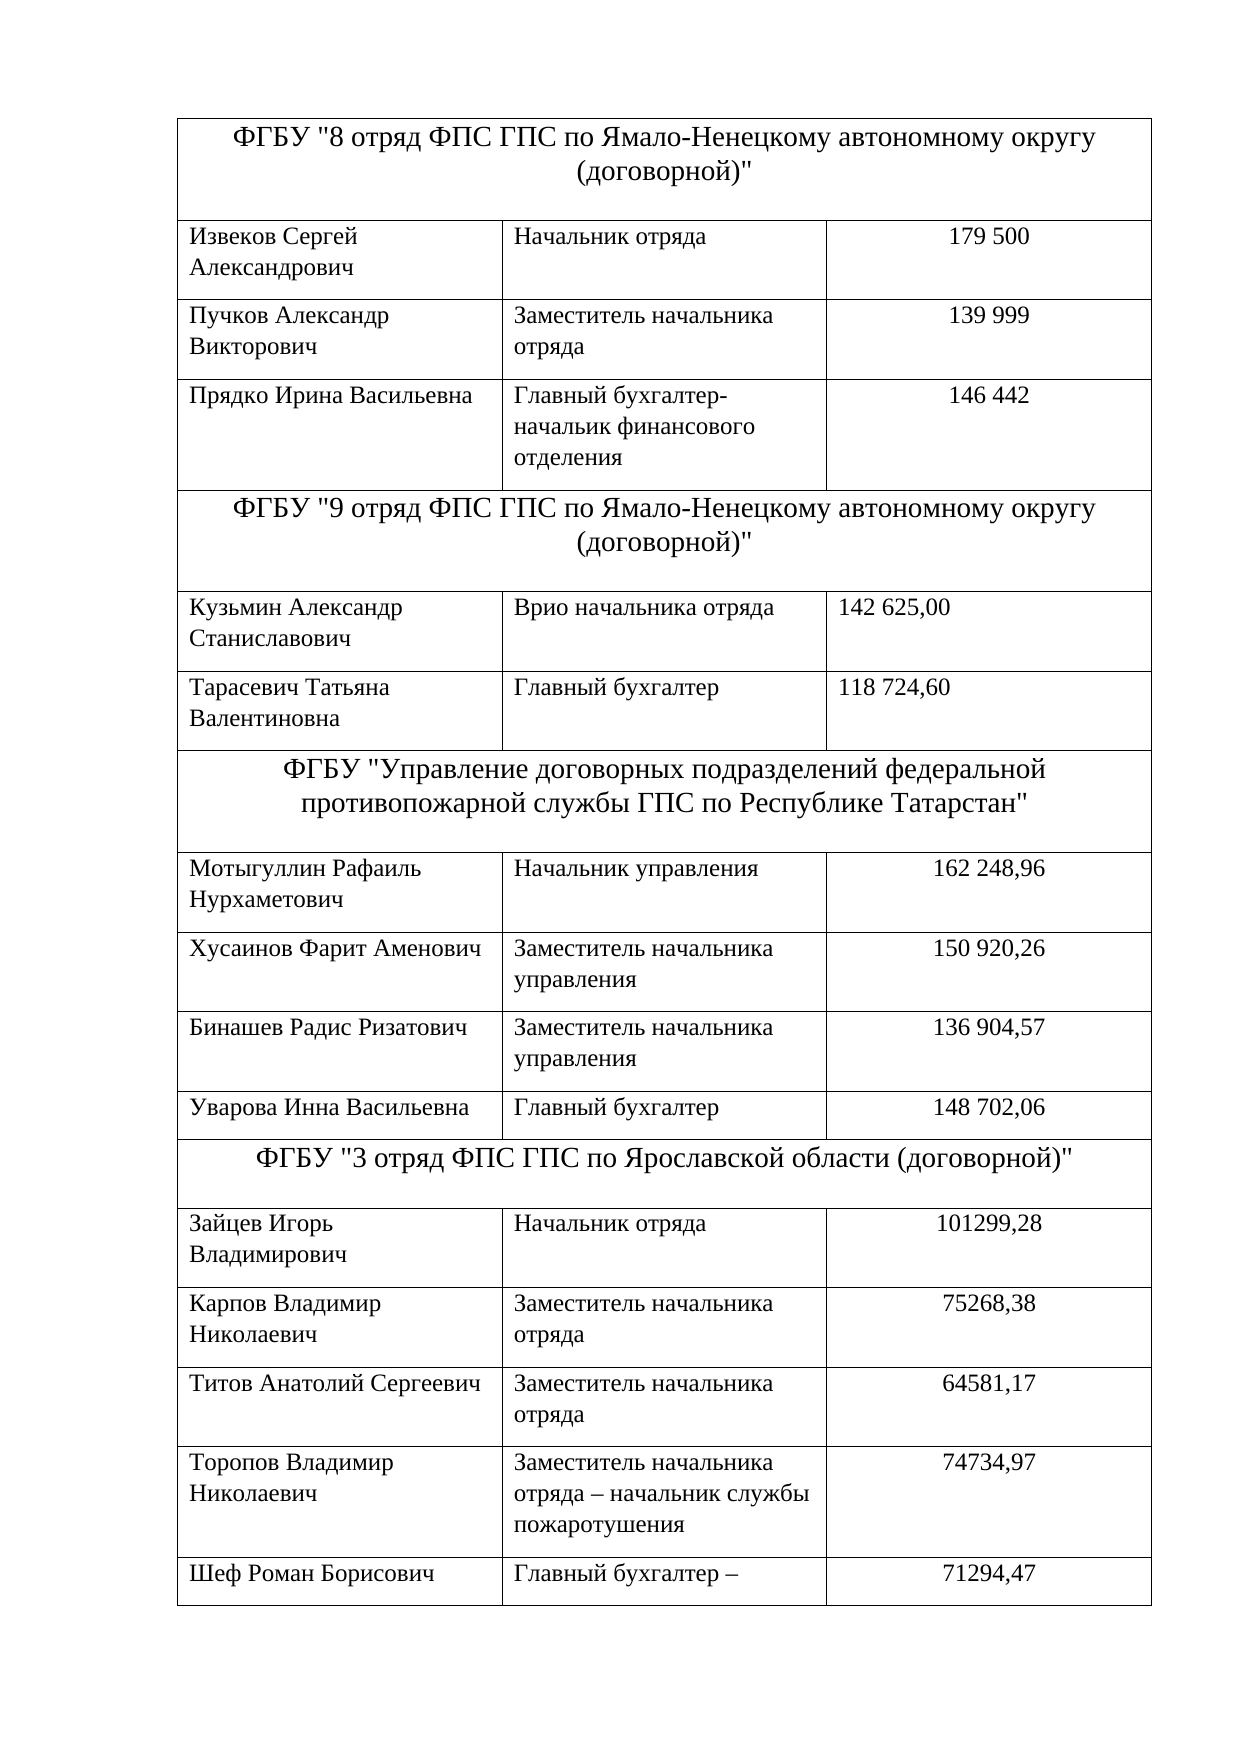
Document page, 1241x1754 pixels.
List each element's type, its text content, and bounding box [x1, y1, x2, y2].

table_cell Заместитель начальника управления [503, 933, 826, 1011]
table_cell Карпов Владимир Николаевич [178, 1288, 502, 1367]
table_cell 75268,38 [827, 1288, 1151, 1367]
table_cell Заместитель начальника управления [503, 1012, 826, 1091]
table_cell Заместитель начальника отряда [503, 1368, 826, 1446]
table_cell ФГБУ "Управление договорных подразделений федеральной противопожарной службы ГПС по Республике Татарстан" [178, 751, 1151, 852]
table_cell ФГБУ "8 отряд ФПС ГПС по Ямало-Ненецкому автономному округу (договорной)" [178, 119, 1151, 220]
table_cell 71294,47 [827, 1558, 1151, 1605]
table_cell Мотыгуллин Рафаиль Нурхаметович [178, 853, 502, 932]
table_cell 101299,28 [827, 1209, 1151, 1287]
table_cell ФГБУ "9 отряд ФПС ГПС по Ямало-Ненецкому автономному округу (договорной)" [178, 491, 1151, 591]
table_cell Главный бухгалтер [503, 672, 826, 750]
table_cell Хусаинов Фарит Аменович [178, 933, 502, 1011]
table_cell Уварова Инна Васильевна [178, 1092, 502, 1139]
table_cell 118 724,60 [827, 672, 1151, 750]
table_cell Главный бухгалтер-начальик финансового отделения [503, 380, 826, 489]
table_cell Начальник отряда [503, 221, 826, 299]
table_cell Врио начальника отряда [503, 592, 826, 671]
table_cell Извеков Сергей Александрович [178, 221, 502, 299]
table_cell Начальник управления [503, 853, 826, 932]
table_cell ФГБУ "3 отряд ФПС ГПС по Ярославской области (договорной)" [178, 1140, 1151, 1207]
table_cell Главный бухгалтер [503, 1092, 826, 1139]
table_cell 74734,97 [827, 1447, 1151, 1557]
table_cell 64581,17 [827, 1368, 1151, 1446]
table_cell Торопов Владимир Николаевич [178, 1447, 502, 1557]
table_cell Заместитель начальника отряда – начальник службы пожаротушения [503, 1447, 826, 1557]
table_cell 162 248,96 [827, 853, 1151, 932]
table_cell 150 920,26 [827, 933, 1151, 1011]
table_cell Пучков Александр Викторович [178, 300, 502, 379]
table_cell Прядко Ирина Васильевна [178, 380, 502, 489]
table_cell Заместитель начальника отряда [503, 1288, 826, 1367]
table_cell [503, 1558, 826, 1605]
table_cell Шеф Роман Борисович [178, 1558, 502, 1605]
table_cell 179 500 [827, 221, 1151, 299]
table_cell 142 625,00 [827, 592, 1151, 671]
table_cell 136 904,57 [827, 1012, 1151, 1091]
table_cell Бинашев Радис Ризатович [178, 1012, 502, 1091]
table_cell Тарасевич Татьяна Валентиновна [178, 672, 502, 750]
table_cell Кузьмин Александр Станиславович [178, 592, 502, 671]
table_cell Заместитель начальника отряда [503, 300, 826, 379]
table_cell Титов Анатолий Сергеевич [178, 1368, 502, 1446]
table_cell Начальник отряда [503, 1209, 826, 1287]
table_cell 148 702,06 [827, 1092, 1151, 1139]
table_cell 146 442 [827, 380, 1151, 489]
table_cell Зайцев Игорь Владимирович [178, 1209, 502, 1287]
table_cell 139 999 [827, 300, 1151, 379]
